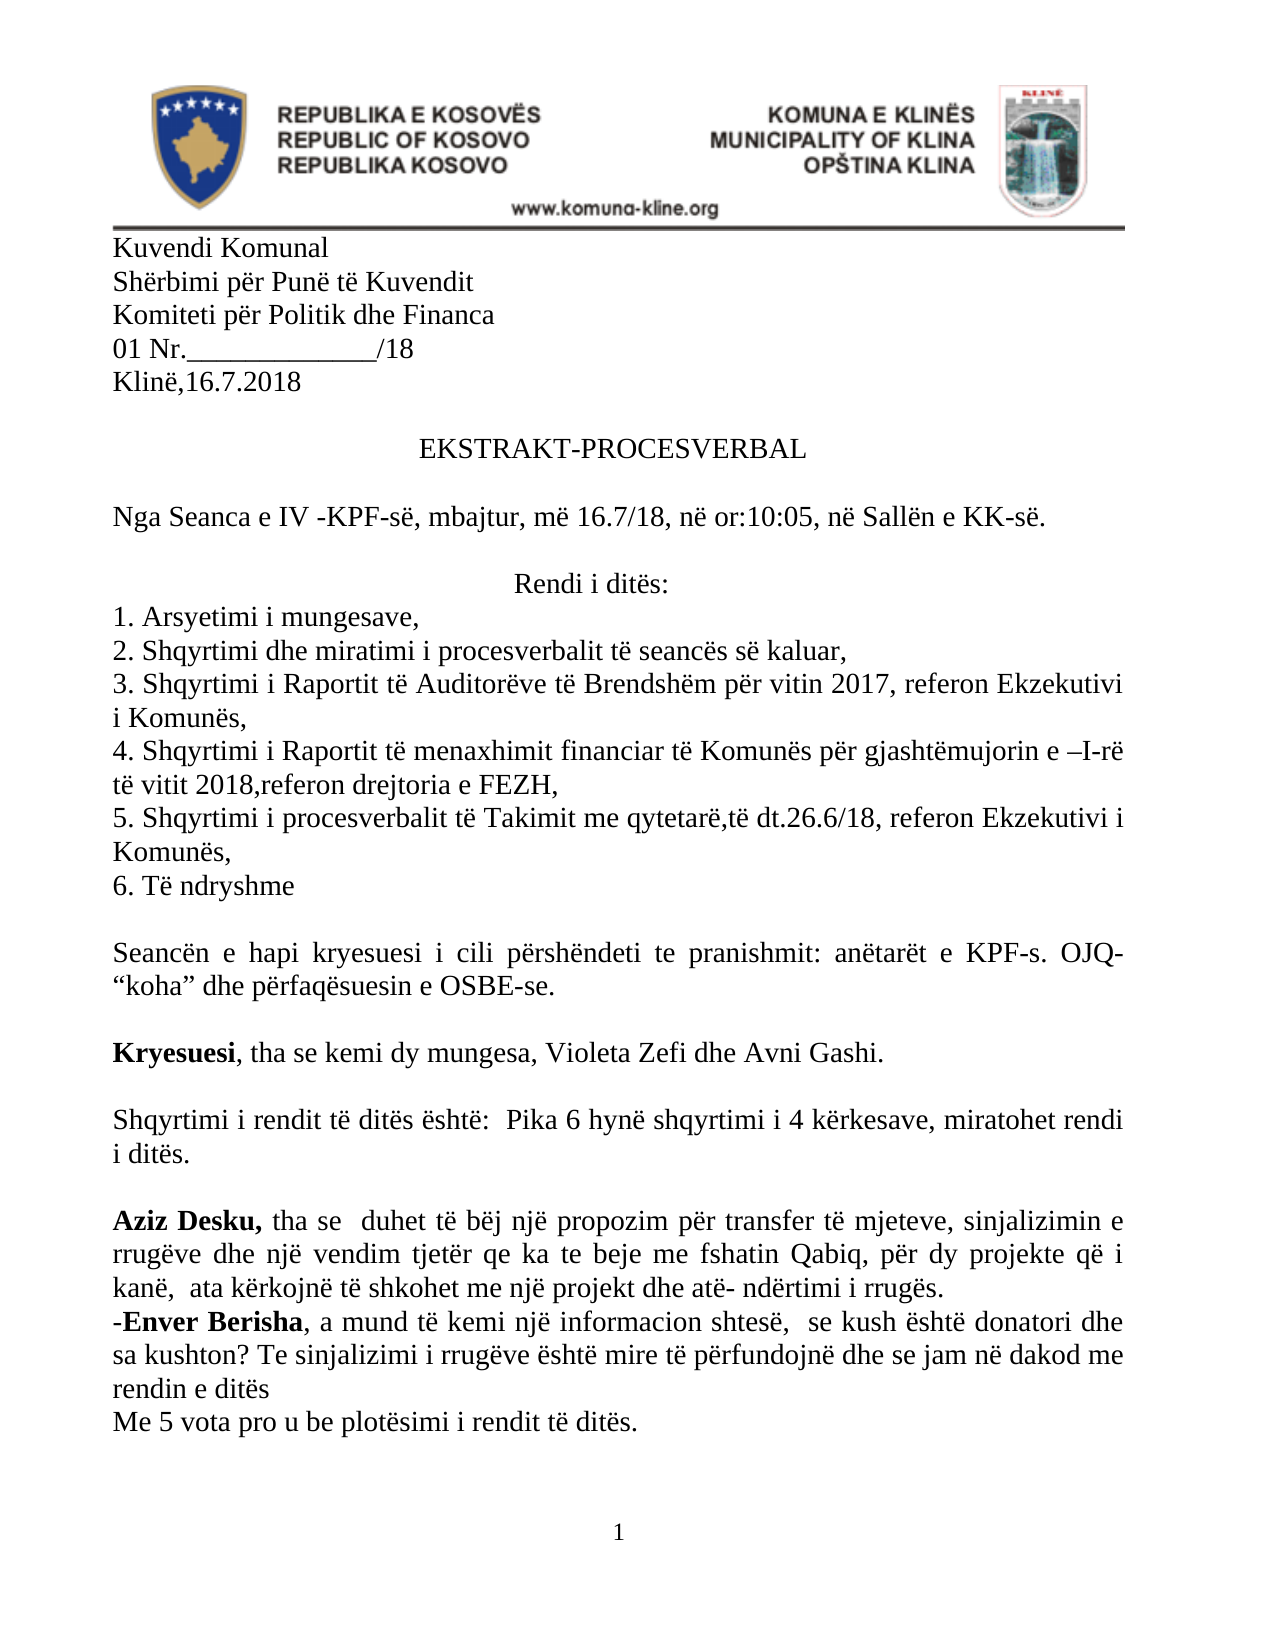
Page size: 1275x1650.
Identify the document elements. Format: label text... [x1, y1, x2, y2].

text Aziz Desku, tha se duhet të bëj një propozim për transfer të mjeteve, sinjalizimin e rrugëve dhe një vendim tjetër qe ka te beje me fshatin Qabiq, për dy projekte që i kanë, ata kërkojnë të shkohet me një projekt dhe atë- ndërtimi i rrugës. [112, 1203, 1125, 1304]
text Kuvendi Komunal [112, 231, 1125, 264]
text -Enver Berisha, a mund të kemi një informacion shtesë, se kush është donatori dhe sa kushton? Te sinjalizimi i rrugëve është mire të përfundojnë dhe se jam në dakod me rendin e ditës [112, 1304, 1125, 1404]
text 3. Shqyrtimi i Raportit të Auditorëve të Brendshëm për vitin 2017, referon Ekzekutivi i Komunës, [112, 666, 1125, 733]
text Rendi i ditës: [112, 566, 1125, 599]
text Seancën e hapi kryesuesi i cili përshëndeti te pranishmit: anëtarët e KPF-s. OJQ- “koha” dhe përfaqësuesin e OSBE-se. [112, 935, 1125, 1002]
text Me 5 vota pro u be plotësimi i rendit të ditës. [112, 1404, 1125, 1438]
text 4. Shqyrtimi i Raportit të menaxhimit financiar të Komunës për gjashtëmujorin e –I-rë të vitit 2018,referon drejtoria e FEZH, [112, 733, 1125, 801]
text 01 Nr._____________/18 [112, 331, 1125, 364]
text Klinë,16.7.2018 [112, 364, 1125, 398]
text Shqyrtimi i rendit të ditës është: Pika 6 hynë shqyrtimi i 4 kërkesave, miratohet rendi i ditës. [112, 1102, 1125, 1169]
text 1. Arsyetimi i mungesave, [112, 599, 1125, 633]
picture [112, 85, 1125, 231]
text Nga Seanca e IV -KPF-së, mbajtur, më 16.7/18, në or:10:05, në Sallën e KK-së. [112, 499, 1125, 532]
text EKSTRAKT-PROCESVERBAL [112, 432, 1125, 465]
text 2. Shqyrtimi dhe miratimi i procesverbalit të seancës së kaluar, [112, 633, 1125, 666]
text 5. Shqyrtimi i procesverbalit të Takimit me qytetarë,të dt.26.6/18, referon Ekzekutivi i Komunës, [112, 801, 1125, 868]
text Komiteti për Politik dhe Financa [112, 297, 1125, 331]
text 6. Të ndryshme [112, 868, 1125, 901]
text Shërbimi për Punë të Kuvendit [112, 264, 1125, 297]
text Kryesuesi, tha se kemi dy mungesa, Violeta Zefi dhe Avni Gashi. [112, 1035, 1125, 1069]
